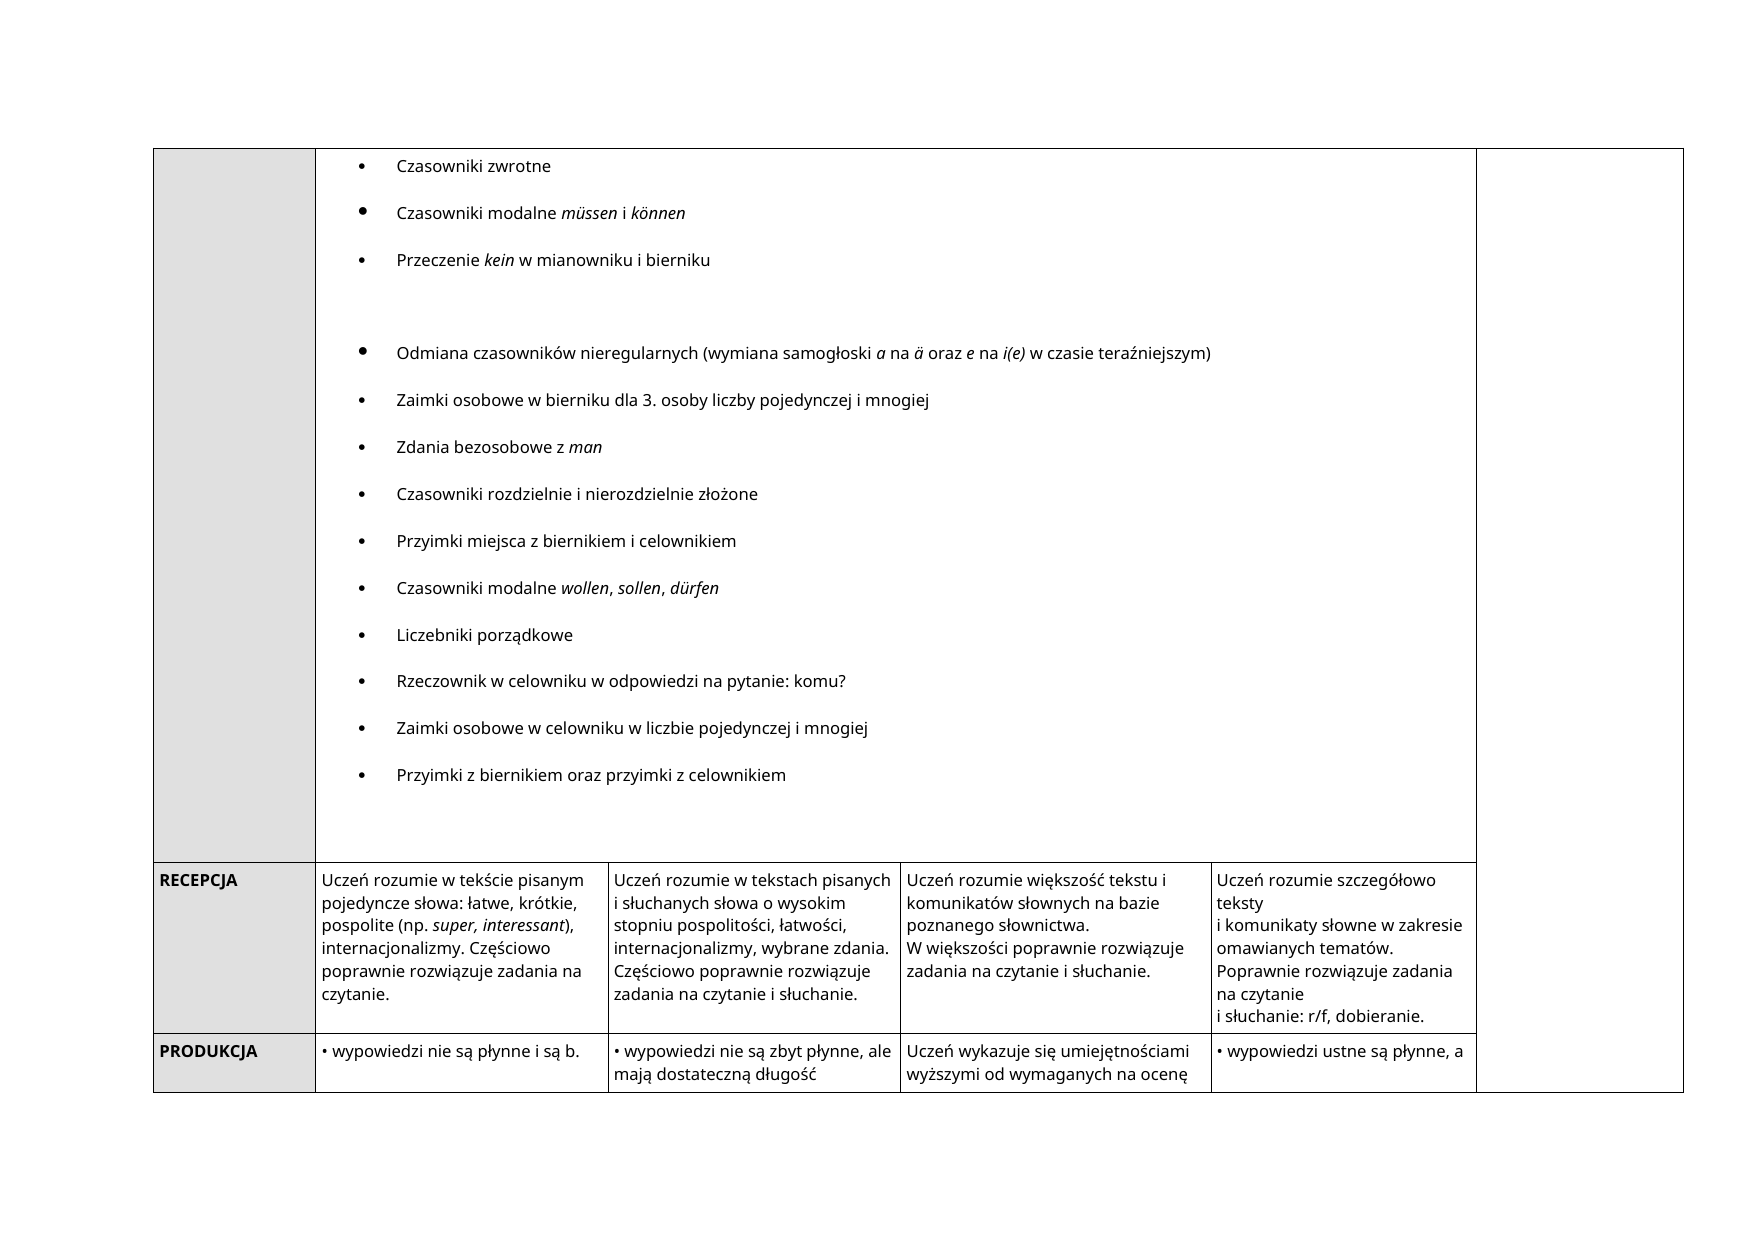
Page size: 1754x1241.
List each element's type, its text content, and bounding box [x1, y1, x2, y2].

table_cell Uczeń rozumie szczegółowo teksty i komunikaty słowne w zakresie omawianych tematów. Poprawnie rozwiązuje zadania na czytanie i słuchanie: r/f, dobieranie. [1212, 863, 1476, 1033]
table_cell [316, 1034, 608, 1092]
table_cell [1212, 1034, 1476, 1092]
table_cell PRODUKCJA [154, 1034, 315, 1092]
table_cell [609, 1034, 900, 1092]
table_cell Uczeń rozumie w tekście pisanym pojedyncze słowa: łatwe, krótkie, pospolite (np. super, interessant), internacjonalizmy. Częściowo poprawnie rozwiązuje zadania na czytanie. [316, 863, 608, 1033]
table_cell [901, 1034, 1211, 1092]
table_cell Uczeń rozumie większość tekstu i komunikatów słownych na bazie poznanego słownictwa. W większości poprawnie rozwiązuje zadania na czytanie i słuchanie. [901, 863, 1211, 1033]
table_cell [316, 149, 1476, 862]
table_cell Uczeń rozumie w tekstach pisanych i słuchanych słowa o wysokim stopniu pospolitości, łatwości, internacjonalizmy, wybrane zdania. Częściowo poprawnie rozwiązuje zadania na czytanie i słuchanie. [609, 863, 900, 1033]
table_cell RECEPCJA [154, 863, 315, 1033]
